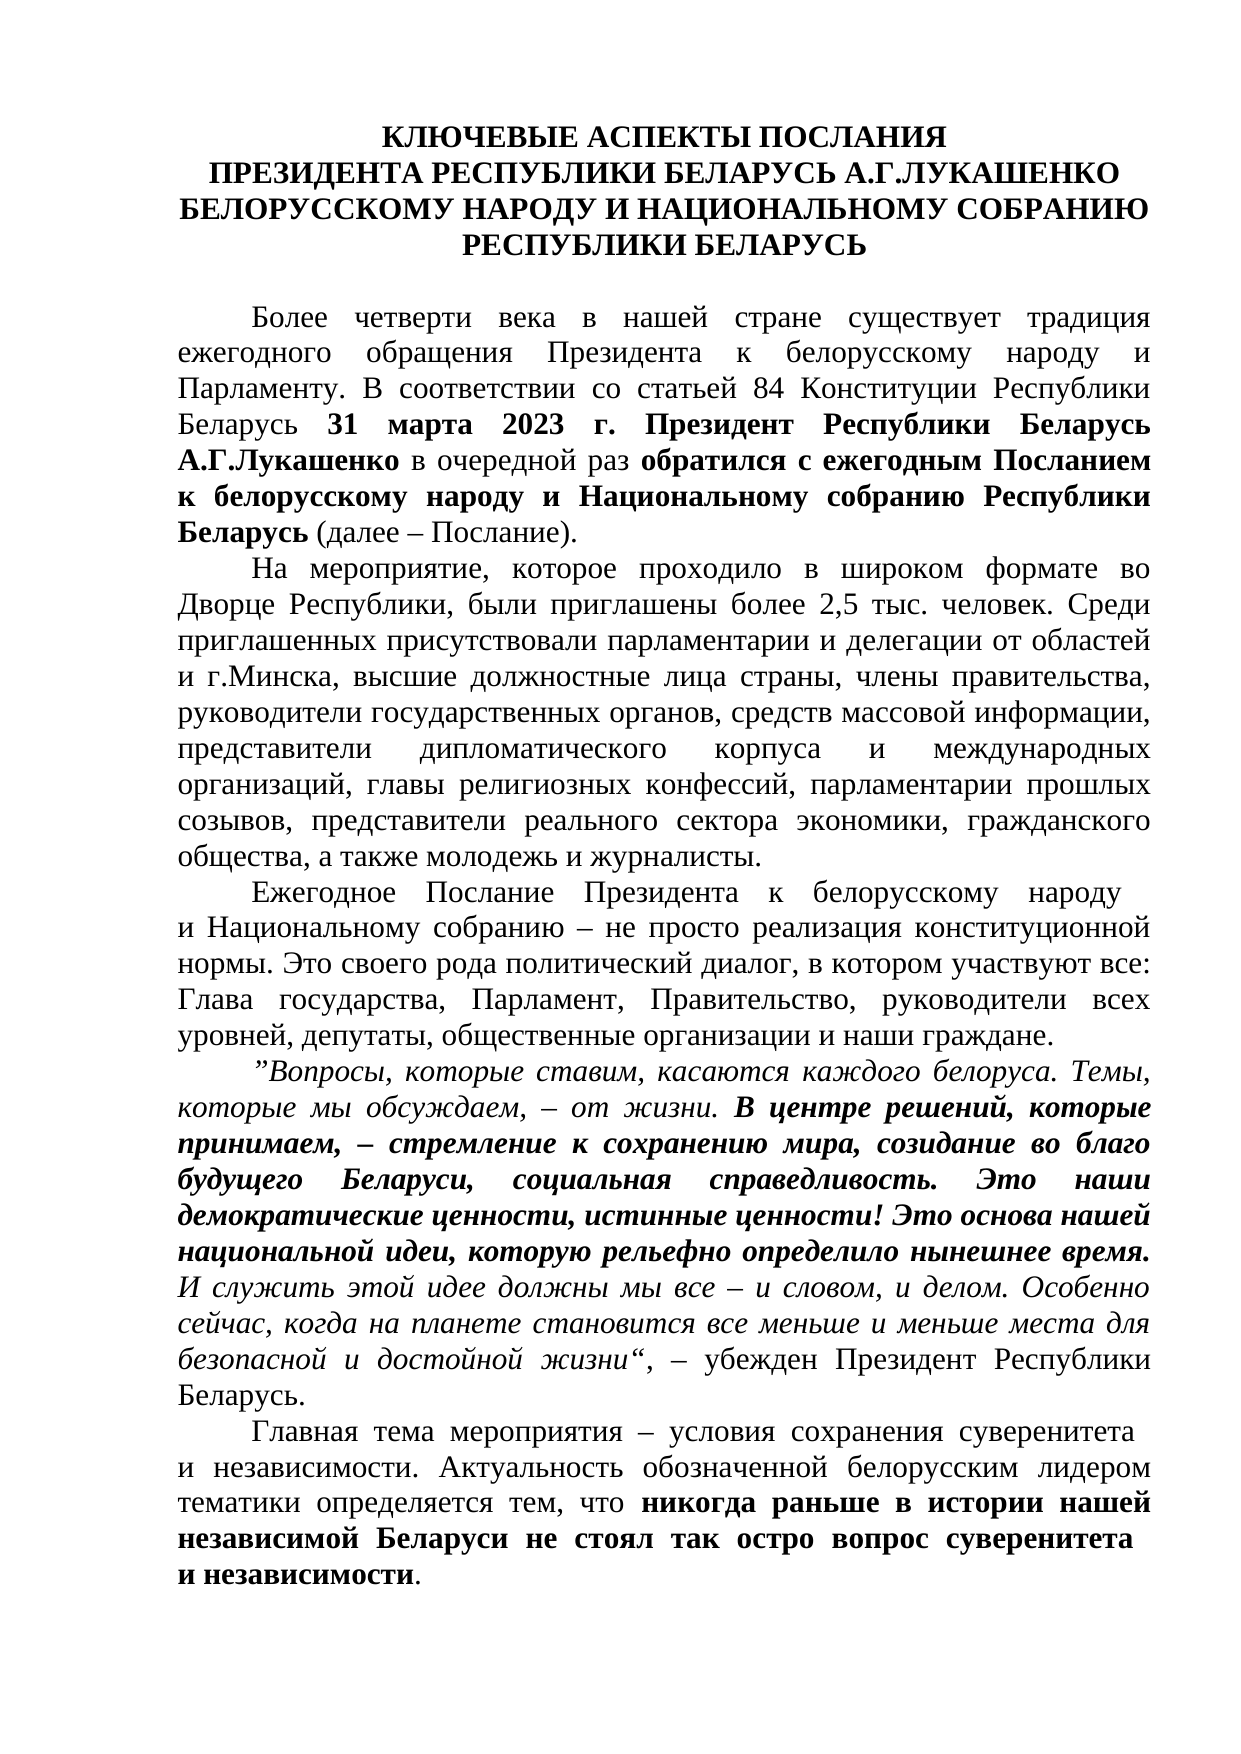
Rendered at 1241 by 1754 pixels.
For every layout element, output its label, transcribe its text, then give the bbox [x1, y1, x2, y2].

text На мероприятие, которое проходило в широком формате во Дворце Республики, были приглашены более 2,5 тыс. человек. Среди приглашенных присутствовали парламентарии и делегации от областей и г.Минска, высшие должностные лица страны, члены правительства, руководители государственных органов, средств массовой информации, представители дипломатического корпуса и международных организаций, главы религиозных конфессий, парламентарии прошлых созывов, представители реального сектора экономики, гражданского общества, а также молодежь и журналисты. [177, 549, 1152, 873]
text ПРЕЗИДЕНТА РЕСПУБЛИКИ БЕЛАРУСЬ А.Г.ЛУКАШЕНКО БЕЛОРУССКОМУ НАРОДУ И НАЦИОНАЛЬНОМУ СОБРАНИЮ [177, 154, 1152, 226]
text ”Вопросы, которые ставим, касаются каждого белоруса. Темы, которые мы обсуждаем, – от жизни. В центре решений, которые принимаем, – стремление к сохранению мира, созидание во благо будущего Беларуси, социальная справедливость. Это наши демократические ценности, истинные ценности! Это основа нашей национальной идеи, которую рельефно определило нынешнее время. И служить этой идее должны мы все – и словом, и делом. Особенно сейчас, когда на планете становится все меньше и меньше места для безопасной и достойной жизни“, – убежден Президент Республики Беларусь. [177, 1052, 1152, 1412]
text КЛЮЧЕВЫЕ АСПЕКТЫ ПОСЛАНИЯ [177, 118, 1152, 154]
text Ежегодное Послание Президента к белорусскому народу и Национальному собранию – не просто реализация конституционной нормы. Это своего рода политический диалог, в котором участвуют все: Глава государства, Парламент, Правительство, руководители всех уровней, депутаты, общественные организации и наши граждане. [177, 873, 1152, 1052]
text Более четверти века в нашей стране существует традиция ежегодного обращения Президента к белорусскому народу и Парламенту. В соответствии со статьей 84 Конституции Республики Беларусь 31 марта 2023 г. Президент Республики Беларусь А.Г.Лукашенко в очередной раз обратился с ежегодным Посланием к белорусскому народу и Национальному собранию Республики Беларусь (далее – Послание). [177, 298, 1152, 549]
text РЕСПУБЛИКИ БЕЛАРУСЬ [177, 226, 1152, 262]
text Главная тема мероприятия – условия сохранения суверенитета и независимости. Актуальность обозначенной белорусским лидером тематики определяется тем, что никогда раньше в истории нашей независимой Беларуси не стоял так остро вопрос суверенитета и независимости. [177, 1412, 1152, 1592]
